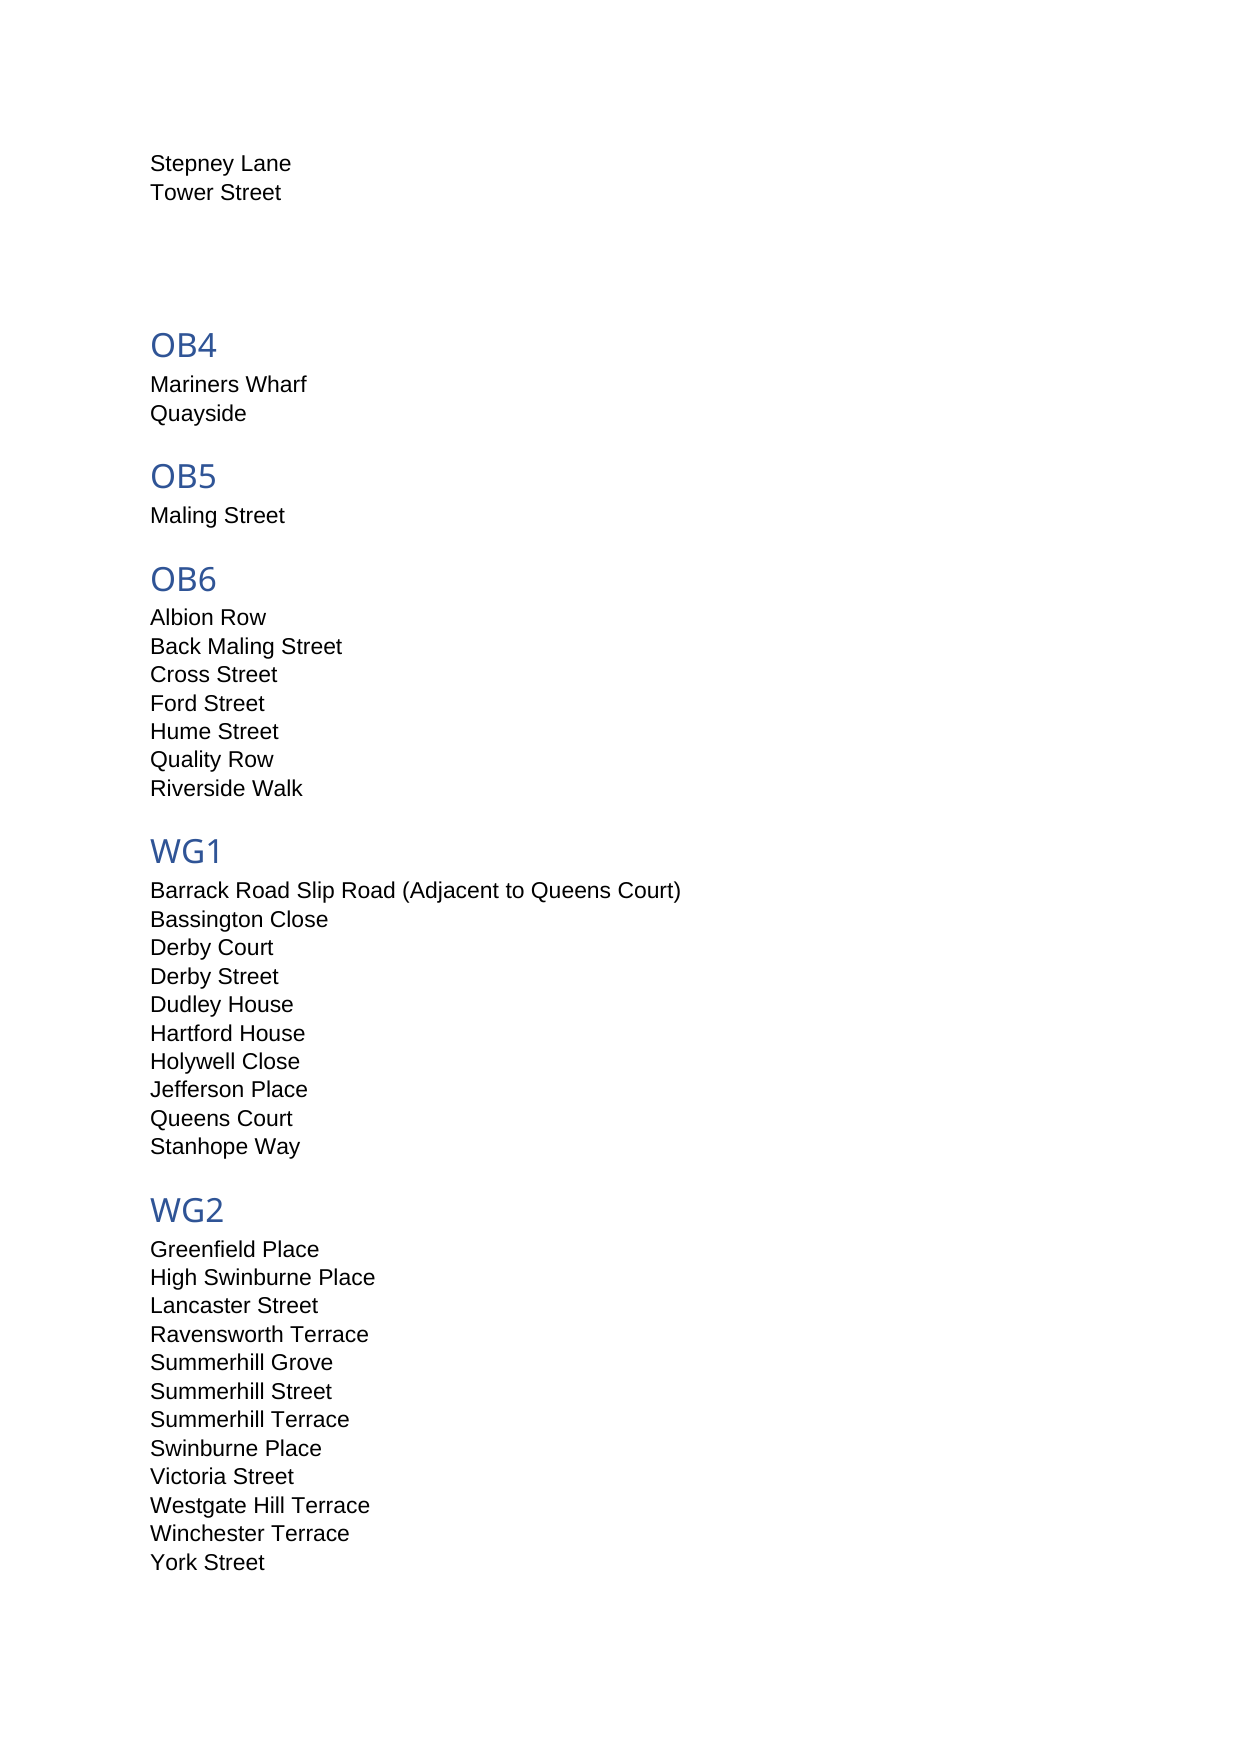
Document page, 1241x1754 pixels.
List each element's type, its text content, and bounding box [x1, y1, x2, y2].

text Albion Row Back Maling Street Cross Street Ford Street Hume Street Quality Row Riverside Walk [150, 604, 1090, 801]
text Greenfield Place High Swinburne Place Lancaster Street Ravensworth Terrace Summerhill Grove Summerhill Street Summerhill Terrace Swinburne Place Victoria Street Westgate Hill Terrace Winchester Terrace York Street [150, 1236, 1090, 1575]
text Barrack Road Slip Road (Adjacent to Queens Court) Bassington Close Derby Court Derby Street Dudley House Hartford House Holywell Close Jefferson Place Queens Court Stanhope Way [150, 877, 1090, 1159]
subtitle WG2 [150, 1187, 1090, 1232]
text Maling Street [150, 502, 1090, 528]
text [150, 150, 1090, 205]
subtitle OB6 [150, 555, 1090, 601]
subtitle WG1 [150, 828, 1090, 874]
text Mariners Wharf Quayside [150, 371, 1090, 426]
subtitle OB4 [150, 322, 1090, 367]
subtitle OB5 [150, 453, 1090, 498]
